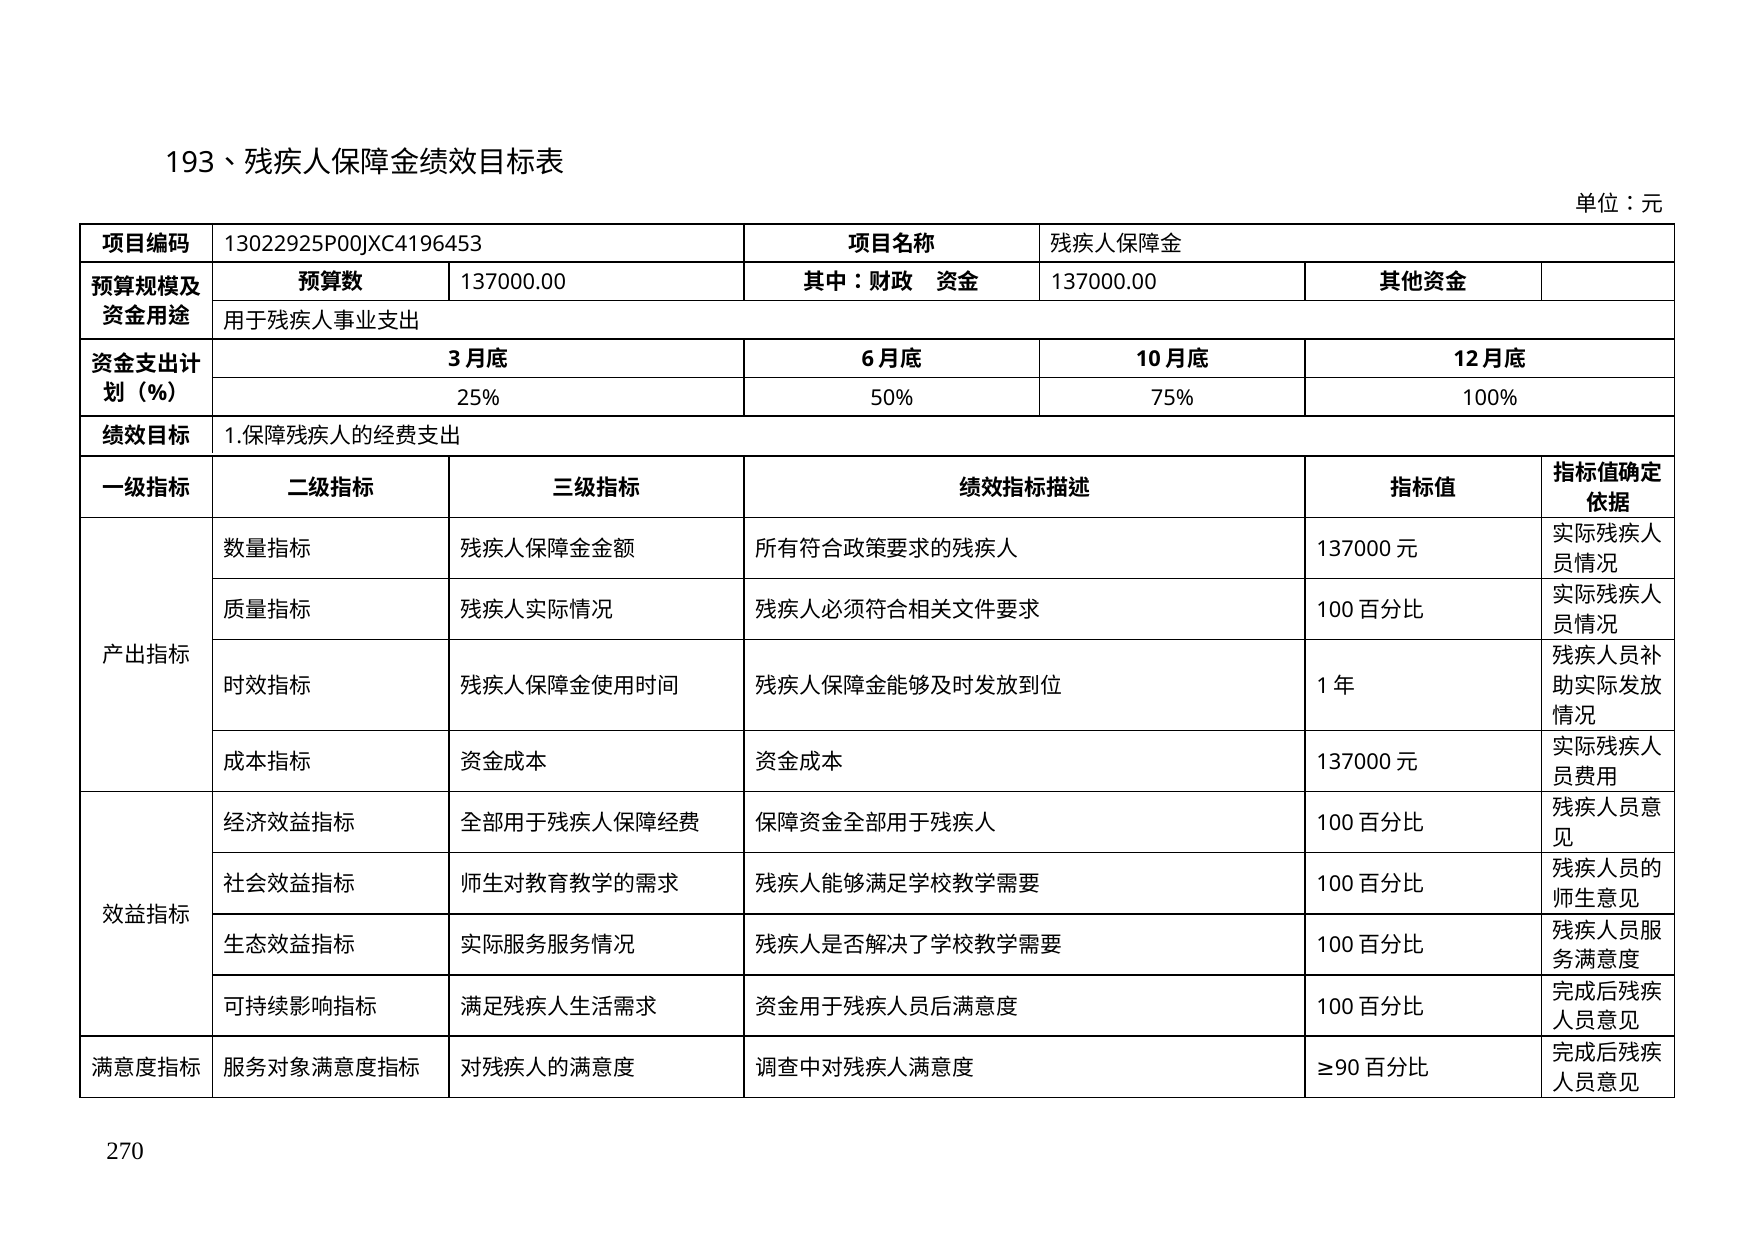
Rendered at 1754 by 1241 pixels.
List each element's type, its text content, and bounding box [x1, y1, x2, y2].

text 193、残疾人保障金绩效目标表 [106, 142, 1648, 181]
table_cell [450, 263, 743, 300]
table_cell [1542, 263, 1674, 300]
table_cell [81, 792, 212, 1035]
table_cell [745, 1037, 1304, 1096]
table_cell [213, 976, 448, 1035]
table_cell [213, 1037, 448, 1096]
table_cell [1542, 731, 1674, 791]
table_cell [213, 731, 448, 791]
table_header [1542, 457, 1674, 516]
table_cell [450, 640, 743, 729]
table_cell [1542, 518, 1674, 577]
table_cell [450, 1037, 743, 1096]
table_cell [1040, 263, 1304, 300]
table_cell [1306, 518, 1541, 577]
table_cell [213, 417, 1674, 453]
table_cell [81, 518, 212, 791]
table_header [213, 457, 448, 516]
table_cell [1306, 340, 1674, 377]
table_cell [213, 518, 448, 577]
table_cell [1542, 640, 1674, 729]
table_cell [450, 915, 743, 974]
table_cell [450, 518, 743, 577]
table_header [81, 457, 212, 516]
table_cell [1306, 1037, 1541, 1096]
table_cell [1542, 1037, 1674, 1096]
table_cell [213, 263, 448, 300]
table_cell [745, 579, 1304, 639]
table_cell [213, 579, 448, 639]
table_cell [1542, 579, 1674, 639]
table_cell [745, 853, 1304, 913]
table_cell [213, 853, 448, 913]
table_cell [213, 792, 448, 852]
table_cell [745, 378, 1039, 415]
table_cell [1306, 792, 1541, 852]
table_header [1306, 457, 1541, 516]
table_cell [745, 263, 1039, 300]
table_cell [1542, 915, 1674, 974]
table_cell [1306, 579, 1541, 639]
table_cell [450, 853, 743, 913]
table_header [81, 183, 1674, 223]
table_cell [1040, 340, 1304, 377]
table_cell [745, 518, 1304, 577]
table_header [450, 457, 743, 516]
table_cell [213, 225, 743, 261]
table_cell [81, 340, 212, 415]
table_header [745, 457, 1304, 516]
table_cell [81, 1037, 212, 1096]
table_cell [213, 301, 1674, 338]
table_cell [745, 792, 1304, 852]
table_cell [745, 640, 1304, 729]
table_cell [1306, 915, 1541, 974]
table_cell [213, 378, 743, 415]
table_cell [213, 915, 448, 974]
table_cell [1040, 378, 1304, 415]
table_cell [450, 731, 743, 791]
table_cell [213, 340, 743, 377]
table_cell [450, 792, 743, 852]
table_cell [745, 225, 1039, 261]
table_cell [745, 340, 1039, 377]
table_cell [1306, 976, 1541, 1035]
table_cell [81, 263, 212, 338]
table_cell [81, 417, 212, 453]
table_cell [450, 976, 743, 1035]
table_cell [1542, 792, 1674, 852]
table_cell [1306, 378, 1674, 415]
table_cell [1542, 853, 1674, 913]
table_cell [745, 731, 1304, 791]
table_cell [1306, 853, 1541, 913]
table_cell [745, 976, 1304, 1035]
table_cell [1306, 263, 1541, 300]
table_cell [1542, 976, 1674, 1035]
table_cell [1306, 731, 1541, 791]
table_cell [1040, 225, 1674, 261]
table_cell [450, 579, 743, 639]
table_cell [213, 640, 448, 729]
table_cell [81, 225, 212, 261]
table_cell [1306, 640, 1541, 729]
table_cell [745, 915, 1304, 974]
